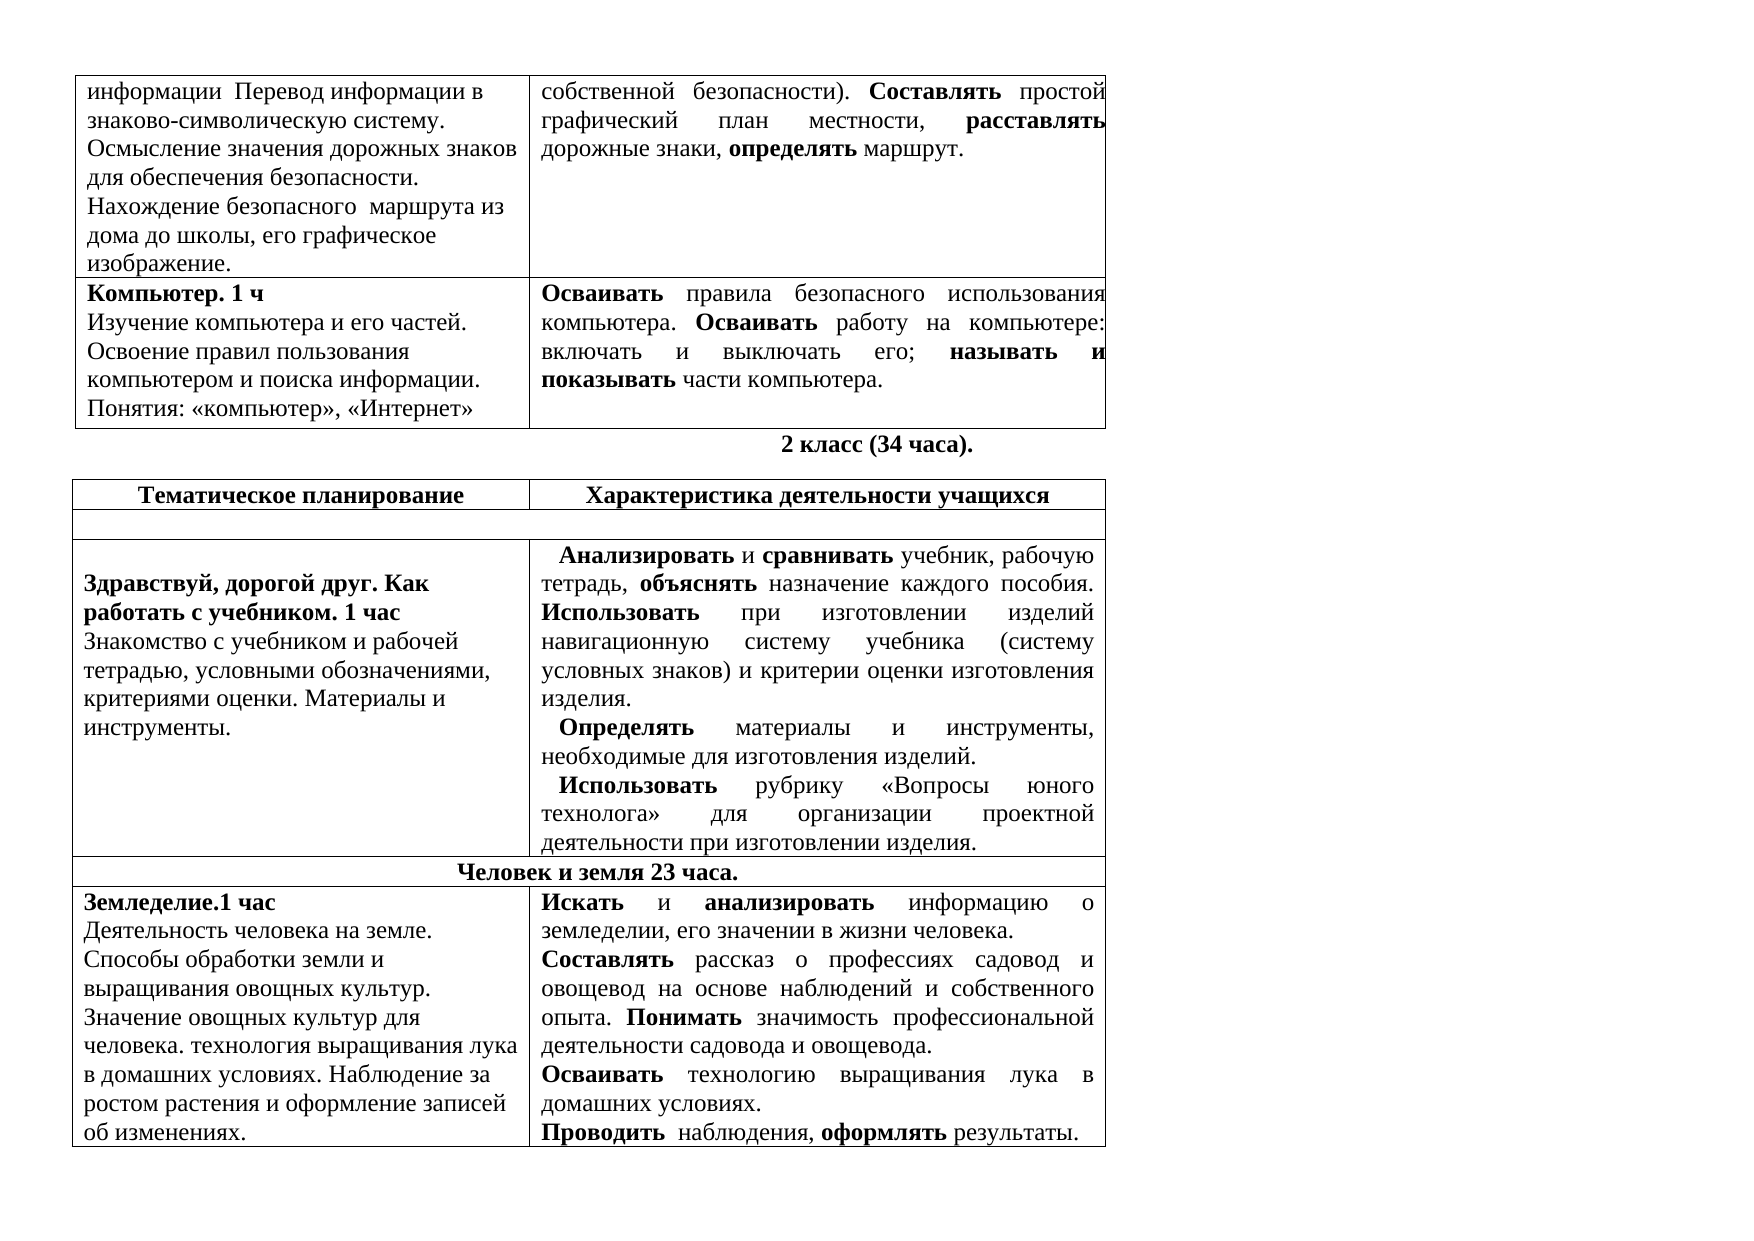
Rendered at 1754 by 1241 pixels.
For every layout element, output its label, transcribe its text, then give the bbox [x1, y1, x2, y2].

table_cell Здравствуй, дорогой друг. Как работать с учебником. 1 час Знакомство с учебником и рабочей тетрадью, условными обозначениями, критериями оценки. Материалы и инструменты. [73, 540, 529, 856]
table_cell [530, 887, 1105, 1146]
table_cell Человек и земля 23 часа. [73, 857, 1105, 886]
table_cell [530, 76, 1105, 277]
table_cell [73, 887, 529, 1146]
table_cell Анализировать и сравнивать учебник, рабочую тетрадь, объяснять назначение каждого пособия. Использовать при изготовлении изделий навигационную систему учебника (систему условных знаков) и критерии оценки изготовления изделия. Определять материалы и инструменты, необходимые для изготовления изделий. Использовать рубрику «Вопросы юного технолога» для организации проектной деятельности при изготовлении изделия. [530, 540, 1105, 856]
text 2 класс (34 часа). [75, 429, 1679, 458]
table_header Характеристика деятельности учащихся [530, 480, 1105, 509]
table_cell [76, 76, 529, 277]
table_cell Осваивать правила безопасного использования компьютера. Осваивать работу на компьютере: включать и выключать его; называть и показывать части компьютера. [530, 278, 1105, 428]
table_cell [73, 510, 1105, 539]
table_header Тематическое планирование [73, 480, 529, 509]
table_cell Компьютер. 1 ч Изучение компьютера и его частей. Освоение правил пользования компьютером и поиска информации. Понятия: «компьютер», «Интернет» [76, 278, 529, 428]
